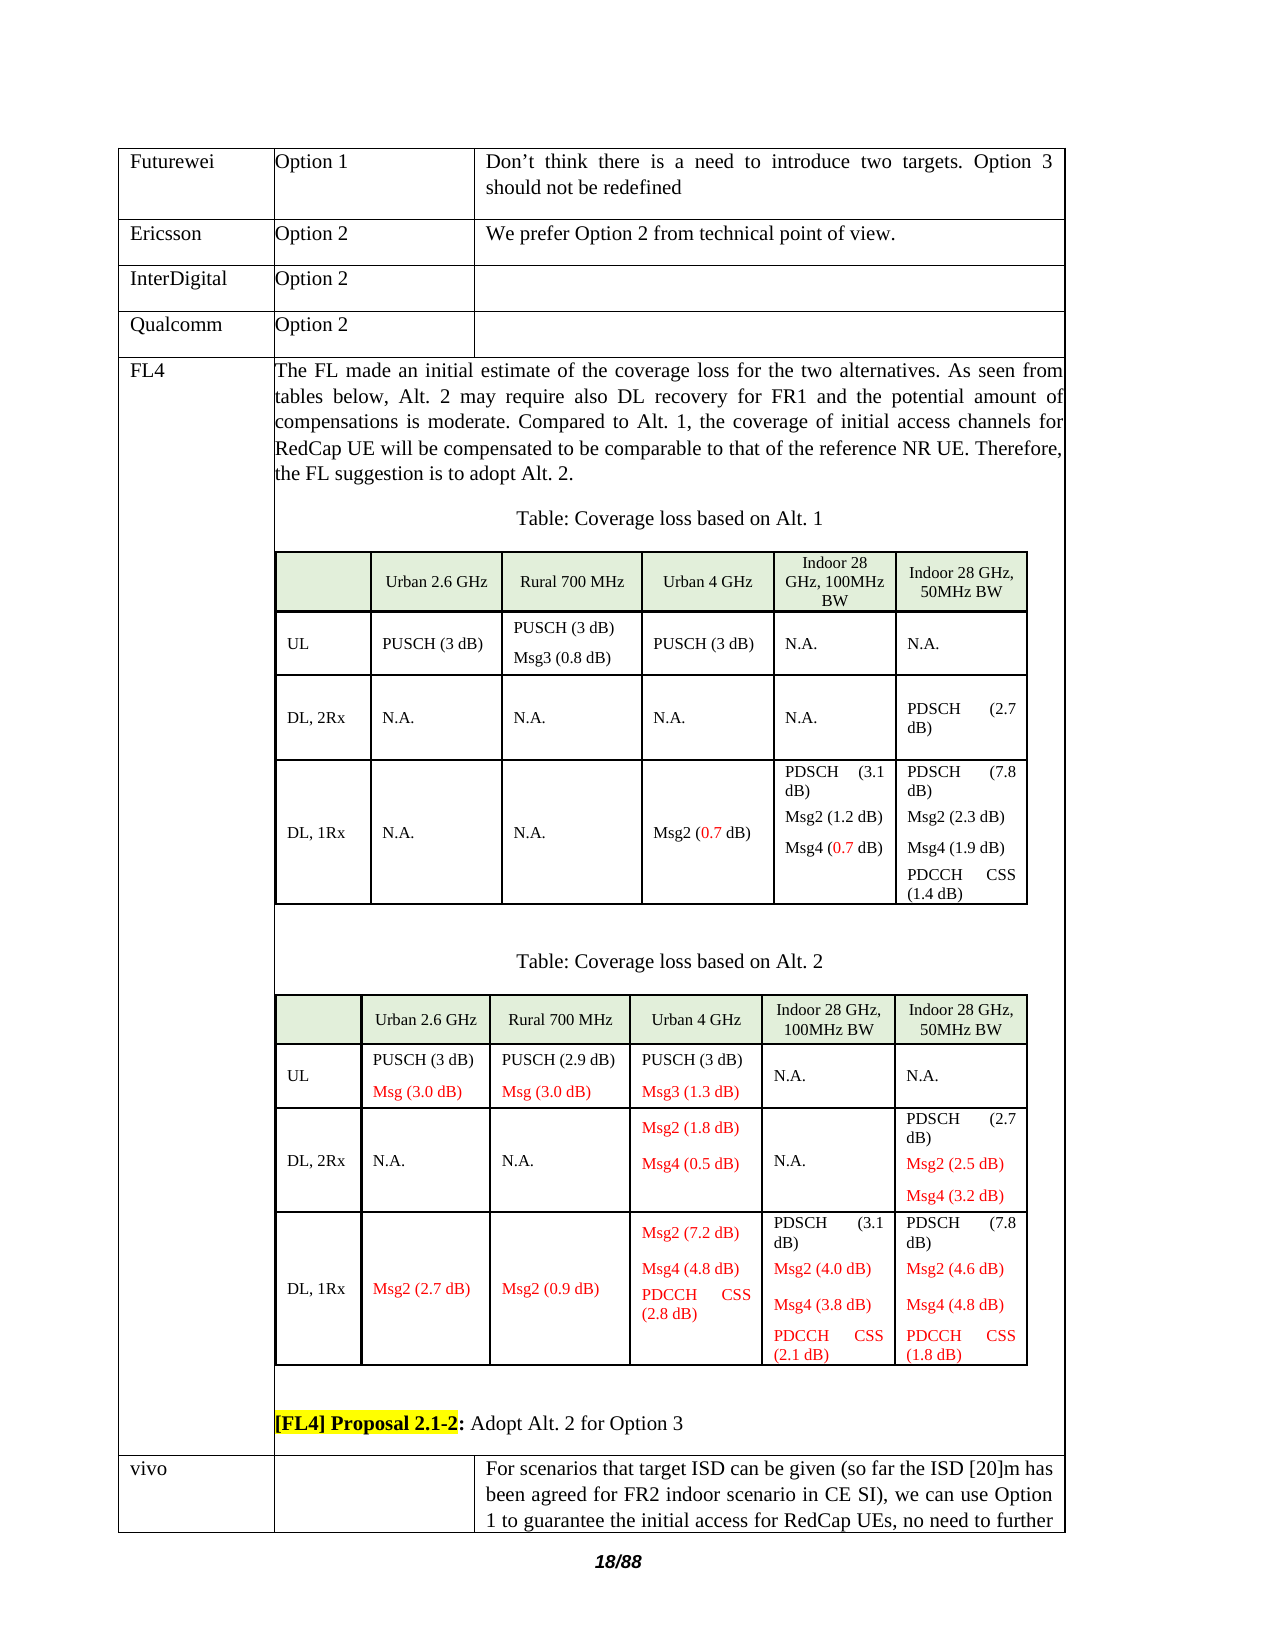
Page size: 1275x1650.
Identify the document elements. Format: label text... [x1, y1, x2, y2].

table_cell vivo [119, 1456, 274, 1532]
table_cell Option 1 [275, 149, 474, 219]
table_cell [475, 312, 1064, 357]
table_cell Qualcomm [119, 312, 274, 357]
table_cell Futurewei [119, 149, 274, 219]
table_cell InterDigital [119, 266, 274, 311]
table_cell FL4 [119, 358, 274, 1455]
table_cell Option 2 [275, 266, 474, 311]
table_cell Option 2 [275, 220, 474, 265]
table_cell Don’t think there is a need to introduce two targets. Option 3 should not be redefined [475, 149, 1064, 219]
table_cell [475, 266, 1064, 311]
table_cell [275, 1456, 474, 1532]
table_cell Option 2 [275, 312, 474, 357]
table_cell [475, 1456, 1064, 1532]
table_cell The FL made an initial estimate of the coverage loss for the two alternatives. As seen from tables below, Alt. 2 may require also DL recovery for FR1 and the potential amount of compensations is moderate. Compared to Alt. 1, the coverage of initial access channels for RedCap UE will be compensated to be comparable to that of the reference NR UE. Therefore, the FL suggestion is to adopt Alt. 2. Table: Coverage loss based on Alt. 1 Table: Coverage loss based on Alt. 2 [FL4] Proposal 2.1-2: Adopt Alt. 2 for Option 3 [275, 358, 1064, 1455]
table_cell Ericsson [119, 220, 274, 265]
table_cell We prefer Option 2 from technical point of view. [475, 220, 1064, 265]
